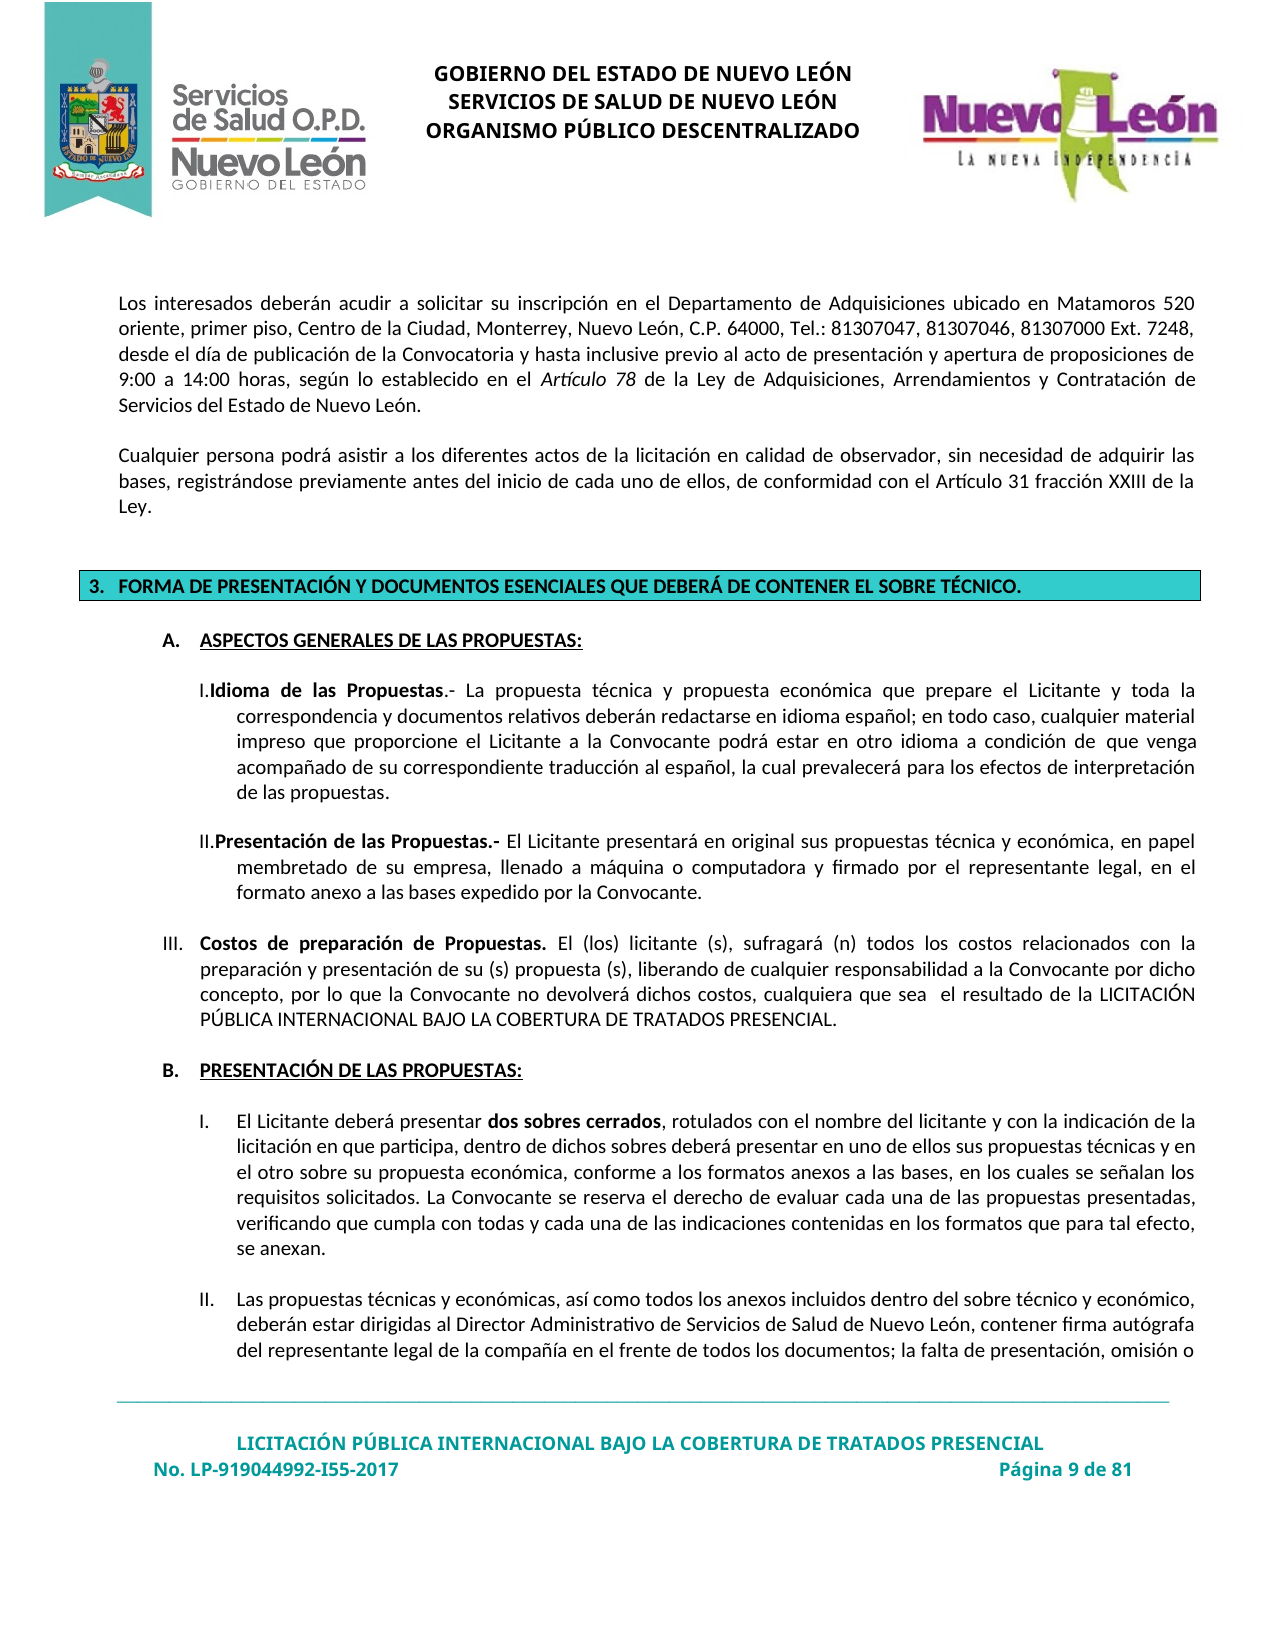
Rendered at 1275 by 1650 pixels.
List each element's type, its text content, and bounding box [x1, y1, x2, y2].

picture [15, 2, 1249, 229]
subtitle Idioma de las Propuestas.- La propuesta técnica y propuesta económica que prepare el Licitante y toda la correspondencia y documentos relativos deberán redactarse en idioma español; en todo caso, cualquier material impreso que proporcione el Licitante a la Convocante podrá estar en otro idioma a condición de que venga acompañado de su correspondiente traducción al español, la cual prevalecerá para los efectos de interpretación de las propuestas. [199, 678, 1197, 805]
text Cualquier persona podrá asistir a los diferentes actos de la licitación en calidad de observador, sin necesidad de adquirir las bases, registrándose previamente antes del inicio de cada uno de ellos, de conformidad con el Artículo 31 fracción XXIII de la Ley. [118, 443, 1197, 519]
list El Licitante deberá presentar dos sobres cerrados, rotulados con el nombre del licitante y con la indicación de la licitación en que participa, dentro de dichos sobres deberá presentar en uno de ellos sus propuestas técnicas y en el otro sobre su propuesta económica, conforme a los formatos anexos a las bases, en los cuales se señalan los requisitos solicitados. La Convocante se reserva el derecho de evaluar cada una de las propuestas presentadas, verificando que cumpla con todas y cada una de las indicaciones contenidas en los formatos que para tal efecto, se anexan. [199, 1108, 1197, 1261]
list Costos de preparación de Propuestas. El (los) licitante (s), sufragará (n) todos los costos relacionados con la preparación y presentación de su (s) propuesta (s), liberando de cualquier responsabilidad a la Convocante por dicho concepto, por lo que la Convocante no devolverá dichos costos, cualquiera que sea el resultado de la LICITACIÓN PÚBLICA INTERNACIONAL BAJO LA COBERTURA DE TRATADOS PRESENCIAL. [162, 930, 1197, 1032]
text Los interesados deberán acudir a solicitar su inscripción en el Departamento de Adquisiciones ubicado en Matamoros 520 oriente, primer piso, Centro de , Monterrey, Nuevo León, C.P. 64000, Tel.: 81307047, 81307046, 81307000 Ext. 7248, desde el día de publicación de la Convocatoria y hasta inclusive previo al acto de presentación y apertura de proposiciones de 9:00 a 14:00 horas, según lo establecido en el Artículo 78 de la Ley de Adquisiciones, Arrendamientos y Contratación de Servicios del Estado de Nuevo León. [118, 290, 1197, 417]
list Presentación de las Propuestas.- El Licitante presentará en original sus propuestas técnica y económica, en papel membretado de su empresa, llenado a máquina o computadora y firmado por el representante legal, en el formato anexo a las bases expedido por la Convocante. [199, 829, 1197, 905]
list ASPECTOS GENERALES DE LAS PROPUESTAS: [162, 627, 1192, 652]
text 3. FORMA DE PRESENTACIÓN Y DOCUMENTOS ESENCIALES QUE DEBERÁ DE CONTENER EL SOBRE TÉCNICO. [80, 571, 1200, 600]
list PRESENTACIÓN DE LAS PROPUESTAS: [162, 1057, 1197, 1083]
